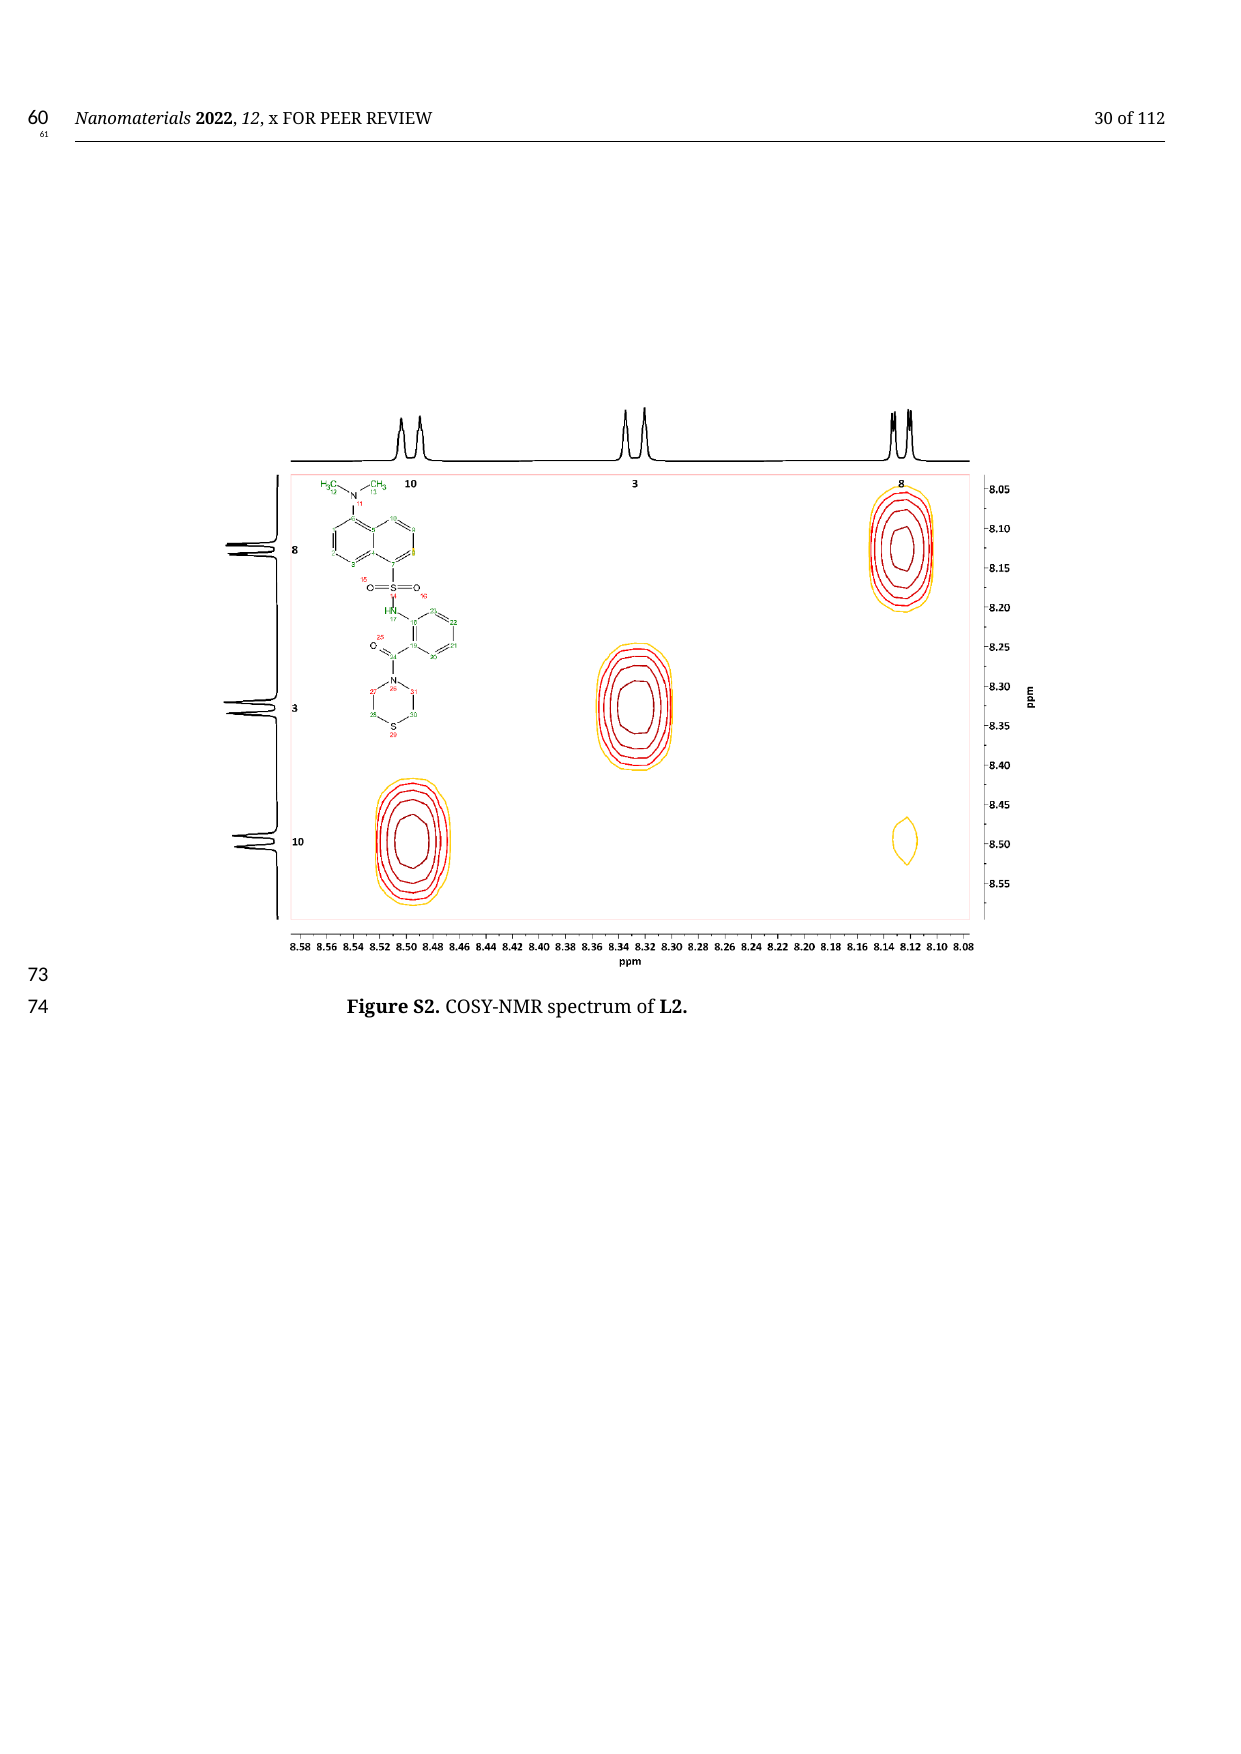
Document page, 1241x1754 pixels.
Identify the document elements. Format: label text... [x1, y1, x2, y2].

text Figure S2. COSY-NMR spectrum of L2. [347, 994, 1165, 1018]
picture [190, 373, 1051, 982]
